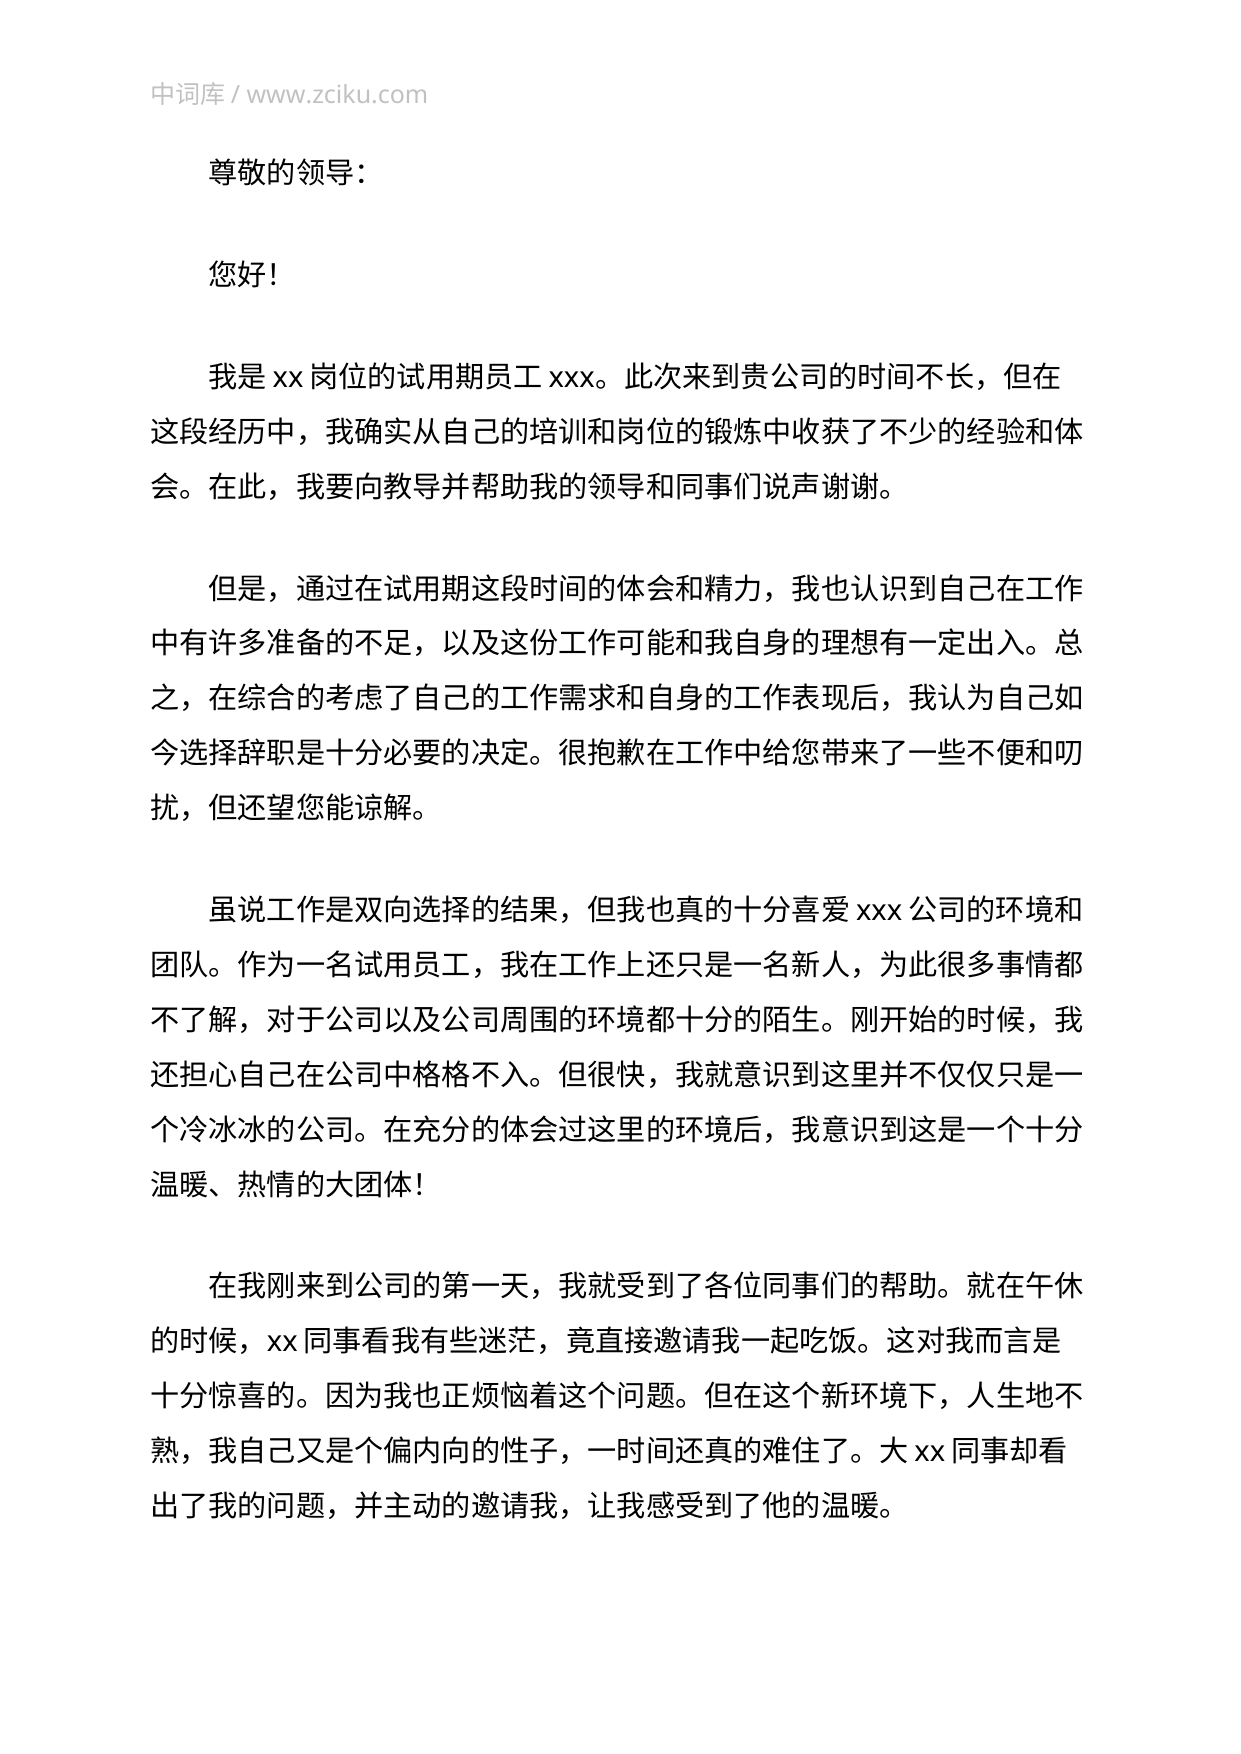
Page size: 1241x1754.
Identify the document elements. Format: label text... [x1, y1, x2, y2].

text 虽说工作是双向选择的结果，但我也真的十分喜爱xxx公司的环境和团队。作为一名试用员工，我在工作上还只是一名新人，为此很多事情都不了解，对于公司以及公司周围的环境都十分的陌生。刚开始的时候，我还担心自己在公司中格格不入。但很快，我就意识到这里并不仅仅只是一个冷冰冰的公司。在充分的体会过这里的环境后，我意识到这是一个十分温暖、热情的大团体！ [150, 887, 1090, 1203]
text 我是xx岗位的试用期员工xxx。此次来到贵公司的时间不长，但在这段经历中，我确实从自己的培训和岗位的锻炼中收获了不少的经验和体会。在此，我要向教导并帮助我的领导和同事们说声谢谢。 [150, 353, 1090, 506]
text 尊敬的领导： [150, 150, 1090, 192]
text 但是，通过在试用期这段时间的体会和精力，我也认识到自己在工作中有许多准备的不足，以及这份工作可能和我自身的理想有一定出入。总之，在综合的考虑了自己的工作需求和自身的工作表现后，我认为自己如今选择辞职是十分必要的决定。很抱歉在工作中给您带来了一些不便和叨扰，但还望您能谅解。 [150, 565, 1090, 827]
text 在我刚来到公司的第一天，我就受到了各位同事们的帮助。就在午休的时候，xx同事看我有些迷茫，竟直接邀请我一起吃饭。这对我而言是十分惊喜的。因为我也正烦恼着这个问题。但在这个新环境下，人生地不熟，我自己又是个偏内向的性子，一时间还真的难住了。大xx同事却看出了我的问题，并主动的邀请我，让我感受到了他的温暖。 [150, 1263, 1090, 1525]
text 您好！ [150, 252, 1090, 294]
